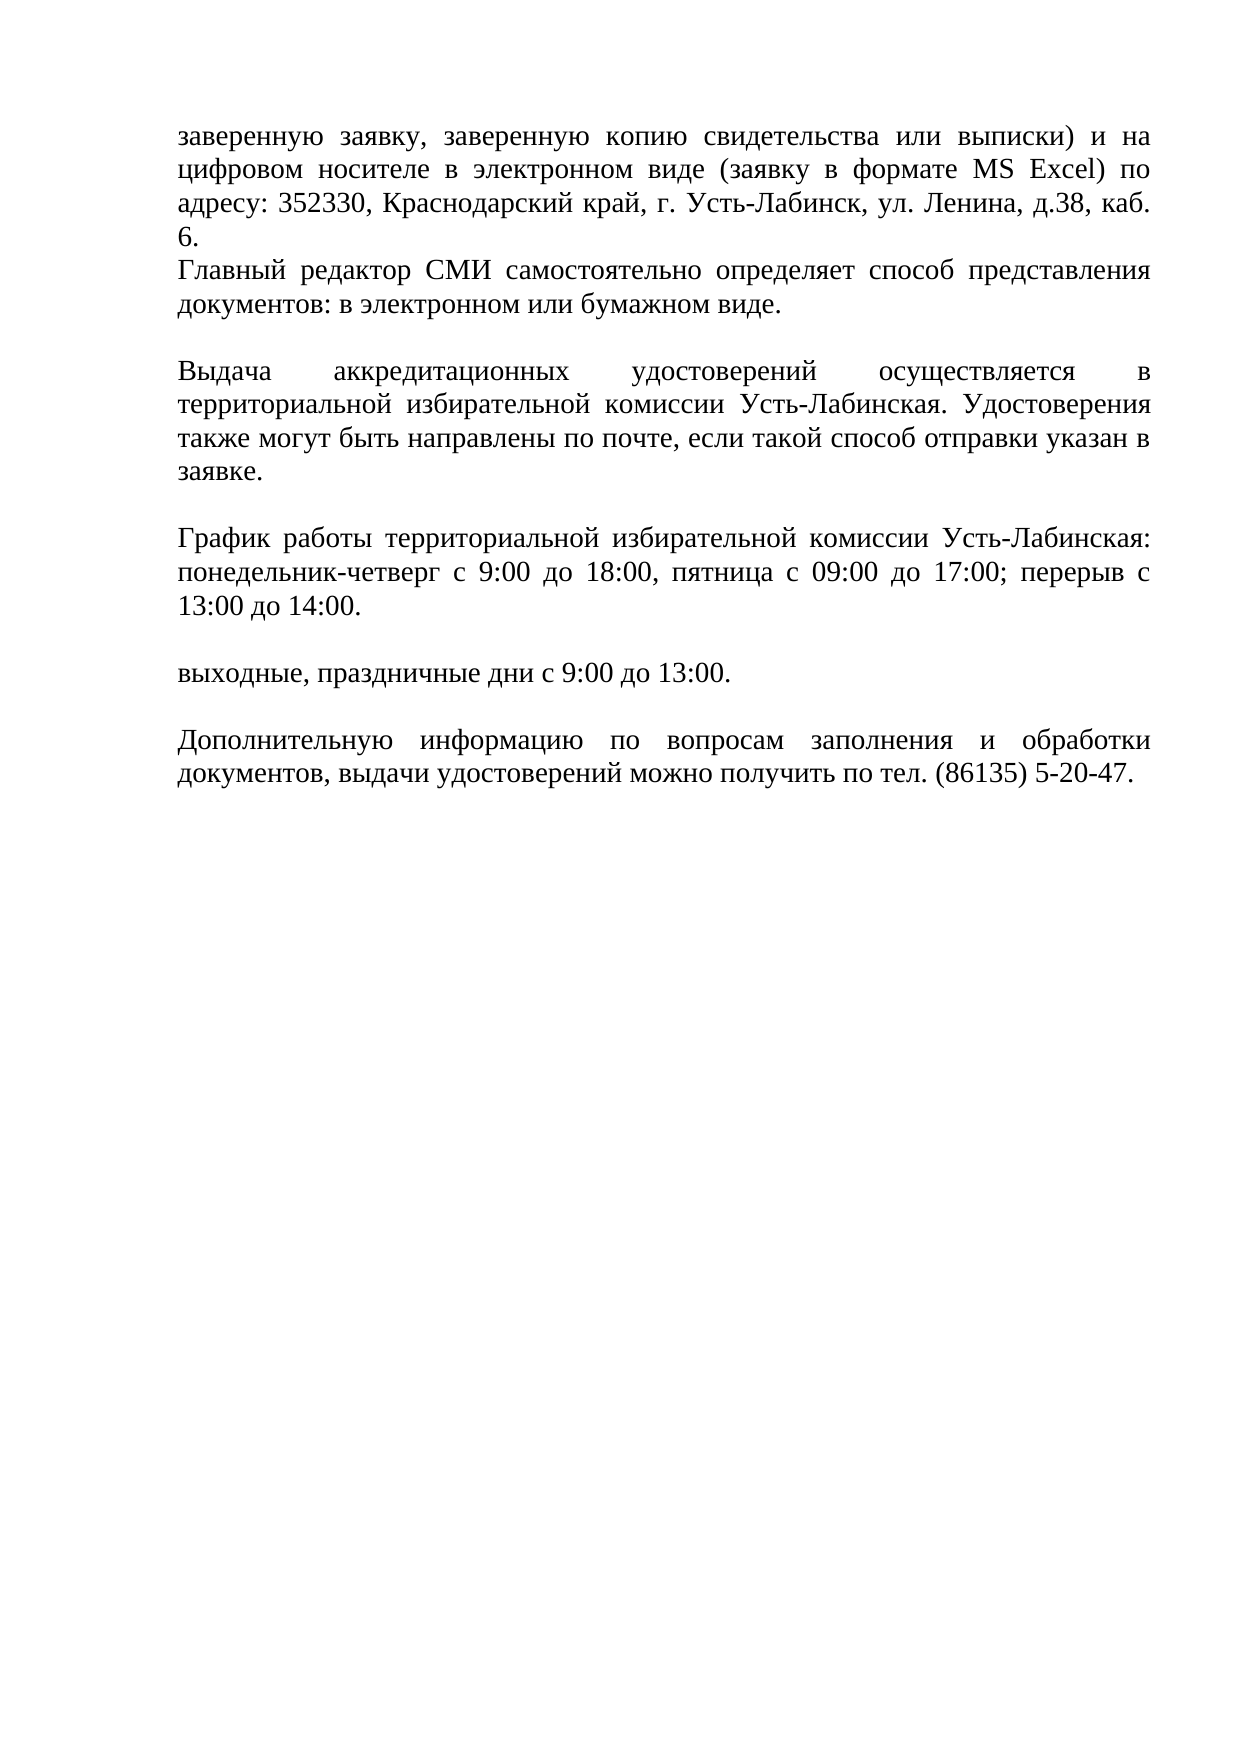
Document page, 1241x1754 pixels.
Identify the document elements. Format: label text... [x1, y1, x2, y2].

text График работы территориальной избирательной комиссии Усть-Лабинская: понедельник-четверг с 9:00 до 18:00, пятница с 09:00 до 17:00; перерыв с 13:00 до 14:00. [177, 521, 1152, 621]
text Главный редактор СМИ самостоятельно определяет способ представления документов: в электронном или бумажном виде. [177, 252, 1152, 319]
text Выдача аккредитационных удостоверений осуществляется в территориальной избирательной комиссии Усть-Лабинская. Удостоверения также могут быть направлены по почте, если такой способ отправки указан в заявке. [177, 353, 1152, 487]
text Дополнительную информацию по вопросам заполнения и обработки документов, выдачи удостоверений можно получить по тел. (86135) 5-20-47. [177, 722, 1152, 789]
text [177, 118, 1152, 252]
text выходные, праздничные дни с 9:00 до 13:00. [177, 655, 1152, 688]
